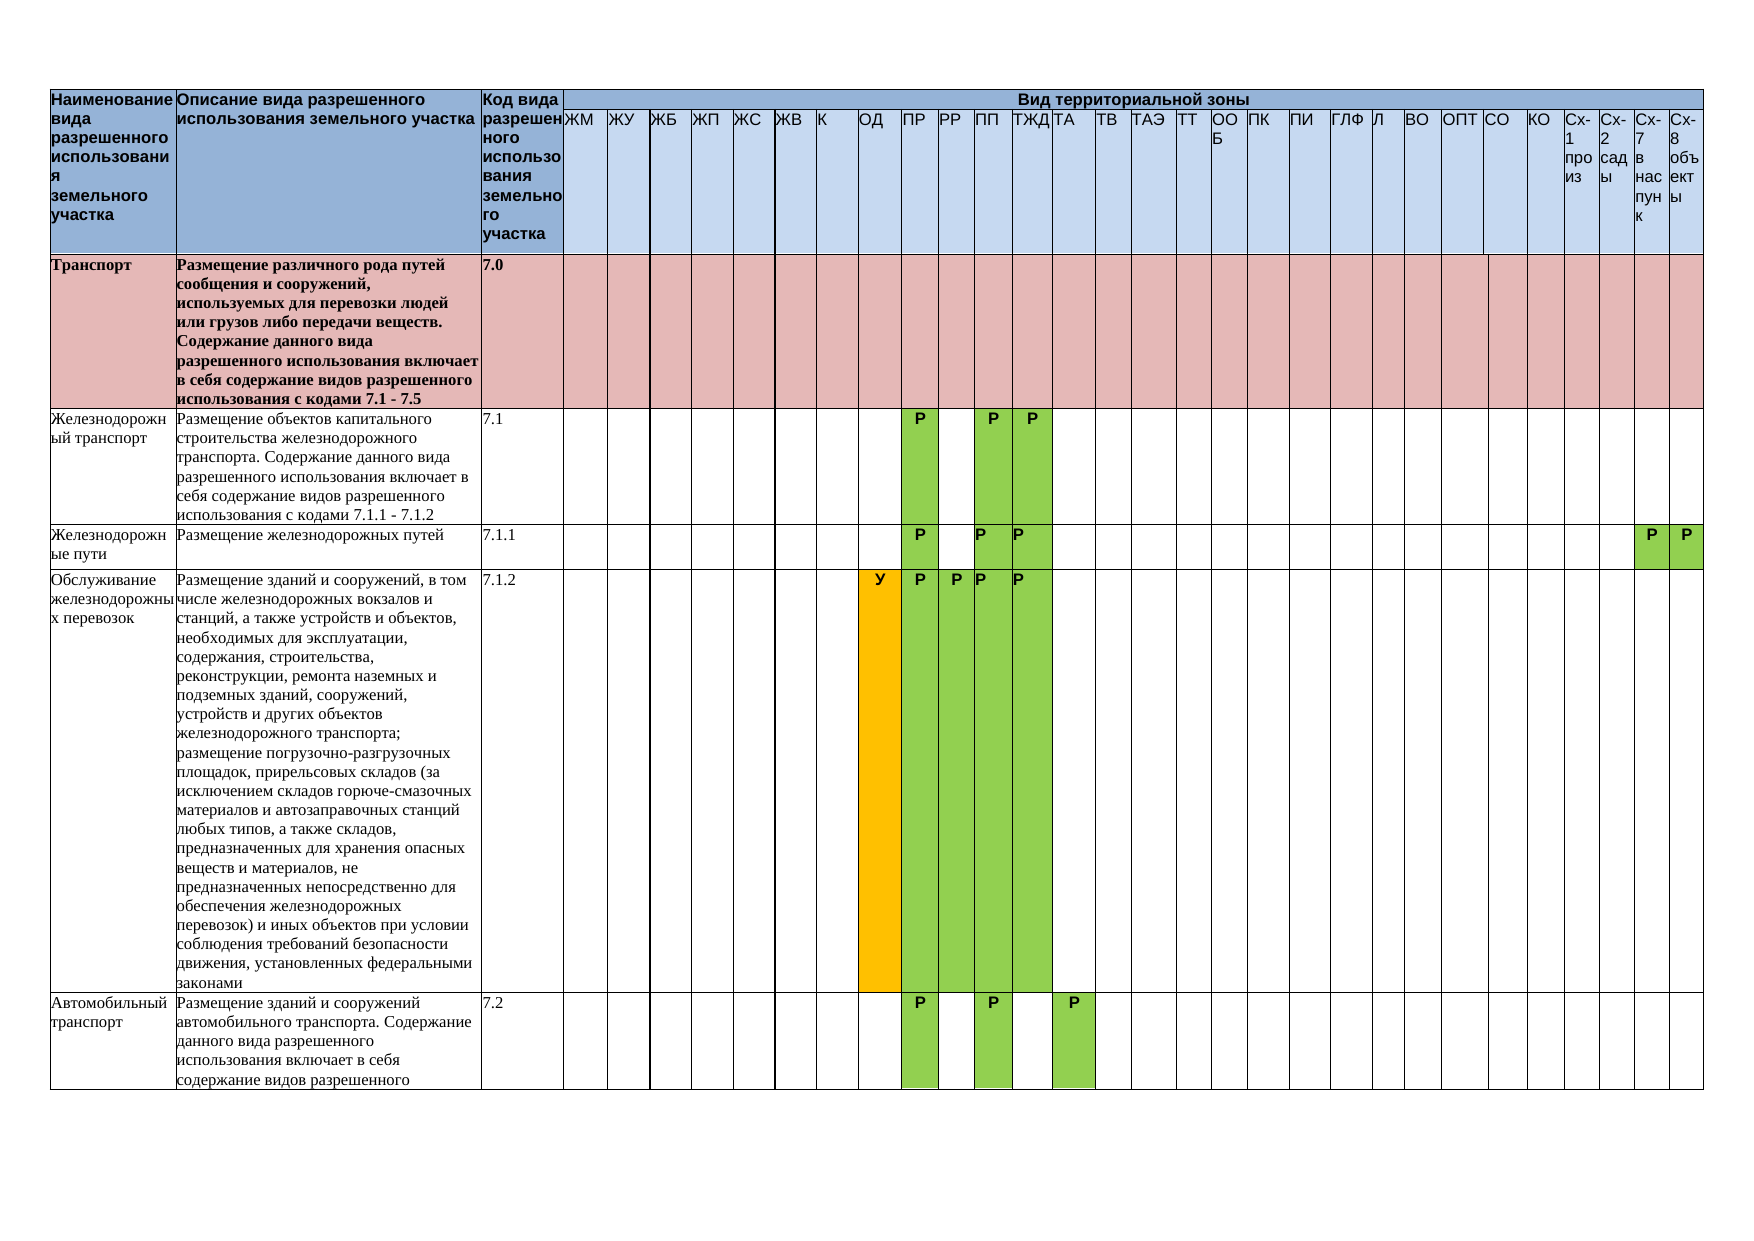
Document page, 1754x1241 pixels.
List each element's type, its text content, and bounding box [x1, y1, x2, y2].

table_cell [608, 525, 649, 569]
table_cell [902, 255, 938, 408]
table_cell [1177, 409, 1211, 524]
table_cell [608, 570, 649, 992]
table_cell ПП [975, 110, 1012, 253]
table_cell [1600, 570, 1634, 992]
table_cell Сх-1 произ [1565, 110, 1599, 253]
table_cell ЖУ [608, 110, 649, 253]
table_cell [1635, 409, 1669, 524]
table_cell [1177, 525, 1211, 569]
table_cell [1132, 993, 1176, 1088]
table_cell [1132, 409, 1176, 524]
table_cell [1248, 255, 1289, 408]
table_cell ПИ [1290, 110, 1330, 253]
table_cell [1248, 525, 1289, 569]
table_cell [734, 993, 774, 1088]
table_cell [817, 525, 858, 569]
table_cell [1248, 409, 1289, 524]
table_cell ПР [902, 110, 938, 253]
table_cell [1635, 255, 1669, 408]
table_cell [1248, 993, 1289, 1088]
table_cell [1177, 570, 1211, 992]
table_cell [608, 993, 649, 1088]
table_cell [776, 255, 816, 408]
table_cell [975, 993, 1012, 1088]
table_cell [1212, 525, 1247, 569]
table_cell ПК [1248, 110, 1289, 253]
table_cell ТА [1053, 110, 1095, 253]
table_cell ЖМ [564, 110, 607, 253]
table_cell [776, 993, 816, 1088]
table_cell ТАЭ [1132, 110, 1176, 253]
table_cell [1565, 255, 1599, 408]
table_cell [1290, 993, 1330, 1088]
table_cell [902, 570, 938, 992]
table_cell ЖП [692, 110, 733, 253]
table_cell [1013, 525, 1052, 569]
table_header Код вида разрешенного использования земельного участка [482, 90, 563, 253]
table_cell КО [1528, 110, 1564, 253]
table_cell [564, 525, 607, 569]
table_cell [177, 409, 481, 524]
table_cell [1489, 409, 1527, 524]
table_header Наименование вида разрешенного использования земельного участка [51, 90, 176, 253]
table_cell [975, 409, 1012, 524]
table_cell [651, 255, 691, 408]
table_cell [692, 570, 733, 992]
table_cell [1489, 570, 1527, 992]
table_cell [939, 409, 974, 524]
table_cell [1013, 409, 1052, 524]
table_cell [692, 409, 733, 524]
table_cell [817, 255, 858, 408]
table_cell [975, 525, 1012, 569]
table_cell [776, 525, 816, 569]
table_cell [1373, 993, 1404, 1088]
table_cell Сх-7 в нас пунк [1635, 110, 1669, 253]
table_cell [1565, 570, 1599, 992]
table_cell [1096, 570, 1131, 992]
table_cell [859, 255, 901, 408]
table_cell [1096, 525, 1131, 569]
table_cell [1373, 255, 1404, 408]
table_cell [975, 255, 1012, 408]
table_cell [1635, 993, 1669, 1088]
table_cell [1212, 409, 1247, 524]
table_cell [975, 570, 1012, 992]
table_cell ООБ [1212, 110, 1247, 253]
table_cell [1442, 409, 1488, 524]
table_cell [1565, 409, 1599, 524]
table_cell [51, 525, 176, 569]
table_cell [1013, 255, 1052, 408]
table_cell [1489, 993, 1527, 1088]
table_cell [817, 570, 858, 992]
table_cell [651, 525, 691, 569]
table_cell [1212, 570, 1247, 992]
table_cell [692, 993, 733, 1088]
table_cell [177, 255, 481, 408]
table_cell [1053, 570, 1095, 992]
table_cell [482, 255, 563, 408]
table_cell ТТ [1177, 110, 1211, 253]
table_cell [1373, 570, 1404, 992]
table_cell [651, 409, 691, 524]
table_cell Сх-8 объекты [1670, 110, 1703, 253]
table_cell ВО [1405, 110, 1441, 253]
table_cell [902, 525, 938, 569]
table_cell ТЖД [1013, 110, 1052, 253]
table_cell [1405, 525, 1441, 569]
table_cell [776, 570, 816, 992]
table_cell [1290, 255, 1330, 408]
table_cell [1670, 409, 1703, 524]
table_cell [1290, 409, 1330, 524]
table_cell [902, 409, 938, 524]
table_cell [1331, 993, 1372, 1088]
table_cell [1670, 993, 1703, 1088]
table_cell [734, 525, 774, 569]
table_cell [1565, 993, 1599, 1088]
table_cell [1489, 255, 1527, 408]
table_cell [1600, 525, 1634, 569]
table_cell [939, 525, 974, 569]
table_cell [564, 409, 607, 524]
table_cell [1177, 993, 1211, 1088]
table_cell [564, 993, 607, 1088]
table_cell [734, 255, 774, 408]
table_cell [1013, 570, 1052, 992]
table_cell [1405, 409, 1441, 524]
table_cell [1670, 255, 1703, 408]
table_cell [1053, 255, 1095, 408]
table_cell ГЛФ [1331, 110, 1372, 253]
table_cell ЖС [734, 110, 774, 253]
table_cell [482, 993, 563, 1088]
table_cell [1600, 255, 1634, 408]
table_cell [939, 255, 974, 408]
table_cell ОПТ [1442, 110, 1483, 253]
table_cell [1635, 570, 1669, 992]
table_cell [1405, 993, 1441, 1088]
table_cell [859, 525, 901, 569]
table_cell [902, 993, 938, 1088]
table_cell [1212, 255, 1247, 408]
table_cell К [817, 110, 858, 253]
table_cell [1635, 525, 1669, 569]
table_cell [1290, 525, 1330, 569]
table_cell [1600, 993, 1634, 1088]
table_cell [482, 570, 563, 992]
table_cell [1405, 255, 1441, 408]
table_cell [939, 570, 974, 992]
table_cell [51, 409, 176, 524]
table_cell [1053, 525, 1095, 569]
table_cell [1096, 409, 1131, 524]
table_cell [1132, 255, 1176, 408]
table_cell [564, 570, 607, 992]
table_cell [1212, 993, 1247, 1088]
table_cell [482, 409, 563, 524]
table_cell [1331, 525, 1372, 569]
table_cell Сх-2 сады [1600, 110, 1634, 253]
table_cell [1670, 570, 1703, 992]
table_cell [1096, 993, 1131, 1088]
table_cell ТВ [1096, 110, 1131, 253]
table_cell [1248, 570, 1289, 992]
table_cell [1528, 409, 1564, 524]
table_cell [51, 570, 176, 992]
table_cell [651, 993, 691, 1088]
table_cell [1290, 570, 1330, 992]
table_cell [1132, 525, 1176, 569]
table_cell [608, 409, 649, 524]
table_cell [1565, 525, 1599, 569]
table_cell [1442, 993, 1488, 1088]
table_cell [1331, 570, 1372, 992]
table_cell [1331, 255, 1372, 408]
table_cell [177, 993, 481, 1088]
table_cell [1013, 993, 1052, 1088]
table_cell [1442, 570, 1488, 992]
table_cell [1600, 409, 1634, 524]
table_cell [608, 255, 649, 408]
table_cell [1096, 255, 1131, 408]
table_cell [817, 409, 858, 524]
table_cell ЖБ [651, 110, 691, 253]
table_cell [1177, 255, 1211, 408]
table_cell ЖВ [776, 110, 816, 253]
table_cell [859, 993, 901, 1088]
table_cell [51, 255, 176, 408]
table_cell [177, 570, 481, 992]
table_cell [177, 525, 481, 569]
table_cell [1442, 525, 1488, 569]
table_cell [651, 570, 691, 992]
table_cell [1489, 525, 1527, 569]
table_cell Л [1373, 110, 1404, 253]
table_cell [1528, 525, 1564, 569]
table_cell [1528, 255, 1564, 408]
table_header Описание вида разрешенного использования земельного участка [177, 90, 481, 253]
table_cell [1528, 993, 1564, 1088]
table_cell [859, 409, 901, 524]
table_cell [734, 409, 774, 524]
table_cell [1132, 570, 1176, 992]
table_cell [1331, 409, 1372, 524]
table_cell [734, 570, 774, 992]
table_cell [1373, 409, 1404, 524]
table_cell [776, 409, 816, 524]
table_cell РР [939, 110, 974, 253]
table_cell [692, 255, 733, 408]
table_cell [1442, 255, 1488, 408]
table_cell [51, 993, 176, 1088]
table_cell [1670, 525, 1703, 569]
table_cell СО [1484, 110, 1527, 253]
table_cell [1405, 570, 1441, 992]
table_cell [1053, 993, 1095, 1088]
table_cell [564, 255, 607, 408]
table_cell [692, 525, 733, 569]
table_cell ОД [859, 110, 901, 253]
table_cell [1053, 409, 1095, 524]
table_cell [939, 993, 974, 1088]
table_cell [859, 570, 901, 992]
table_header Вид территориальной зоны [564, 90, 1703, 109]
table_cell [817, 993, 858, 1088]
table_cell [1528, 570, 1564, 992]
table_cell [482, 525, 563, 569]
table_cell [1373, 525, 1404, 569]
